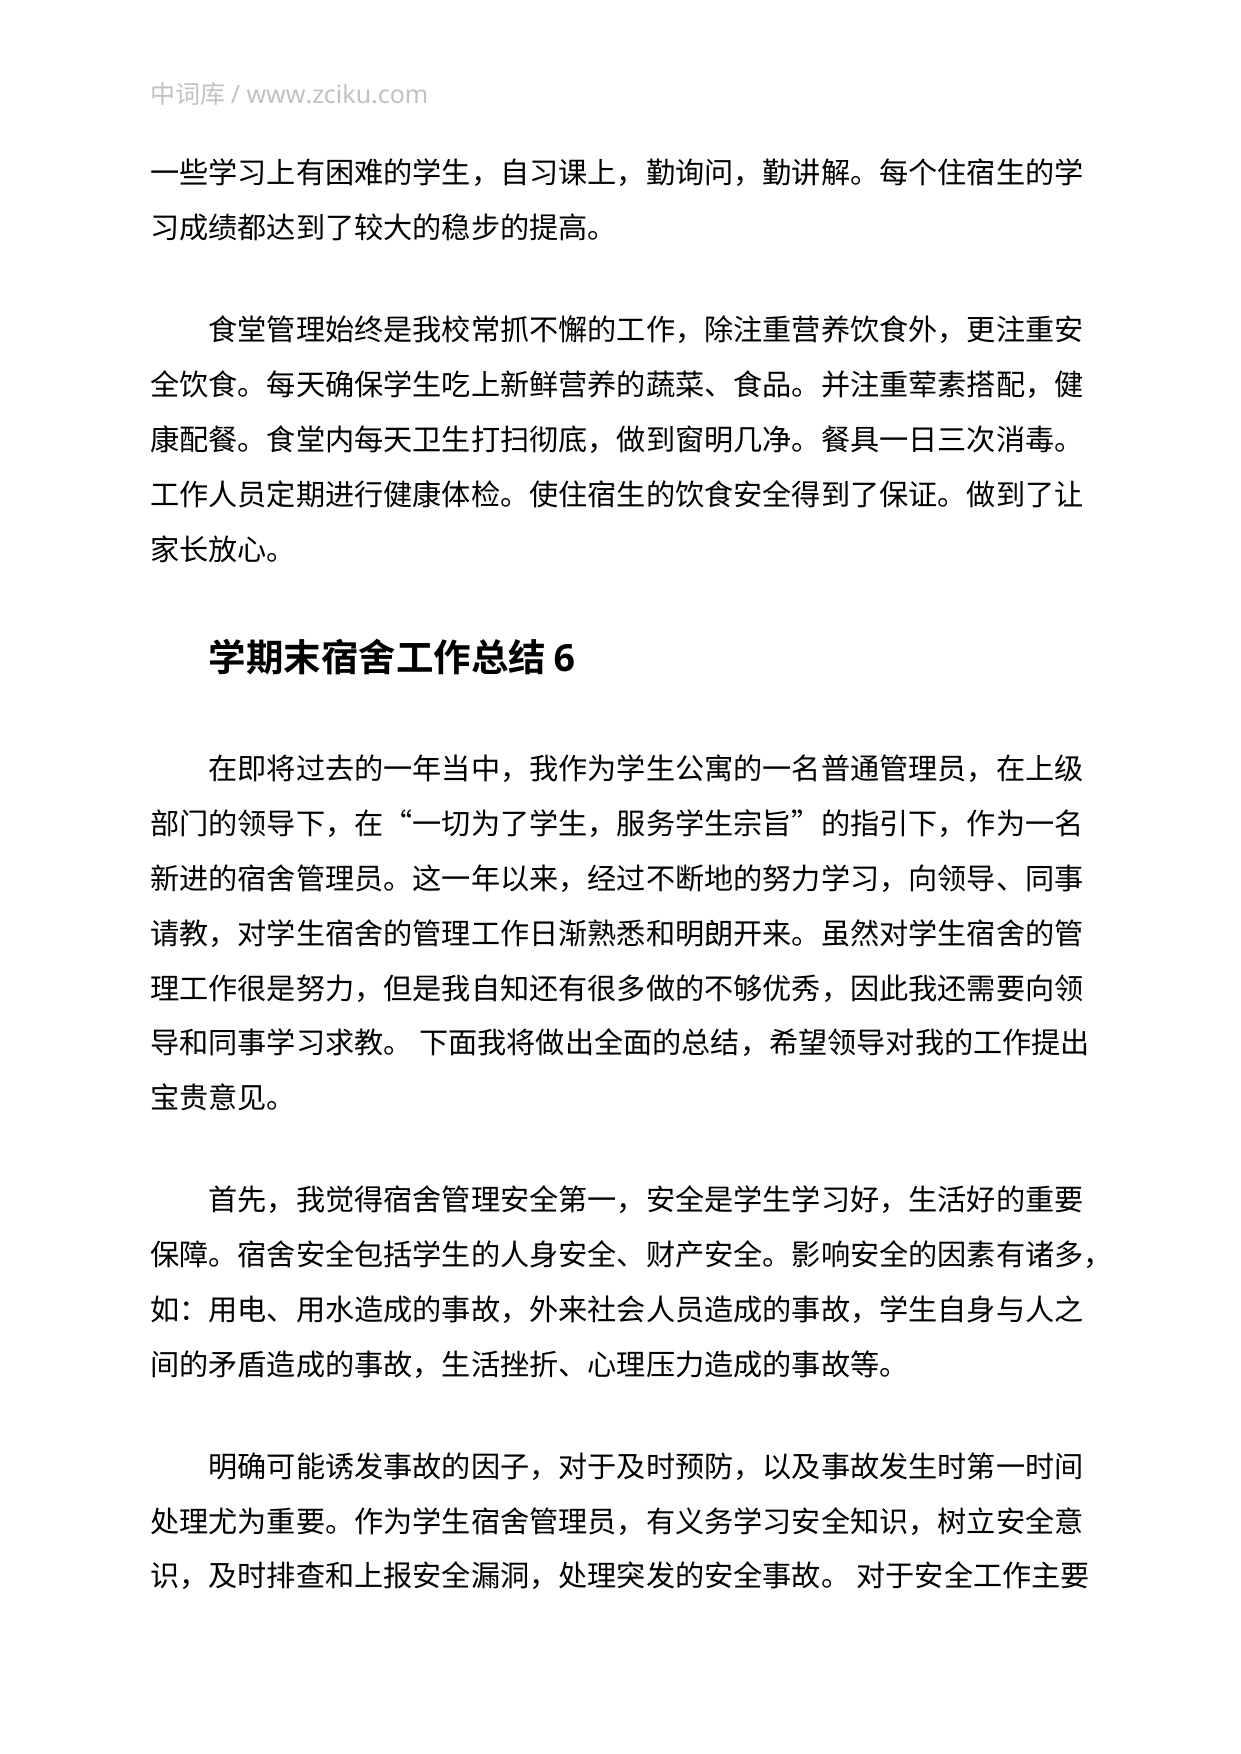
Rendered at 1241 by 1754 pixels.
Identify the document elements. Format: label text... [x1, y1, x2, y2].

text 在即将过去的一年当中，我作为学生公寓的一名普通管理员，在上级部门的领导下，在“一切为了学生，服务学生宗旨”的指引下，作为一名新进的宿舍管理员。这一年以来，经过不断地的努力学习，向领导、同事请教，对学生宿舍的管理工作日渐熟悉和明朗开来。虽然对学生宿舍的管理工作很是努力，但是我自知还有很多做的不够优秀，因此我还需要向领导和同事学习求教。 下面我将做出全面的总结，希望领导对我的工作提出宝贵意见。 [150, 746, 1090, 1117]
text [150, 150, 1090, 247]
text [150, 1443, 1090, 1595]
text 首先，我觉得宿舍管理安全第一，安全是学生学习好，生活好的重要保障。宿舍安全包括学生的人身安全、财产安全。影响安全的因素有诸多，如：用电、用水造成的事故，外来社会人员造成的事故，学生自身与人之间的矛盾造成的事故，生活挫折、心理压力造成的事故等。 [150, 1177, 1090, 1384]
text 学期末宿舍工作总结6 [150, 628, 1090, 682]
text 食堂管理始终是我校常抓不懈的工作，除注重营养饮食外，更注重安全饮食。每天确保学生吃上新鲜营养的蔬菜、食品。并注重荤素搭配，健康配餐。食堂内每天卫生打扫彻底，做到窗明几净。餐具一日三次消毒。工作人员定期进行健康体检。使住宿生的饮食安全得到了保证。做到了让家长放心。 [150, 307, 1090, 568]
